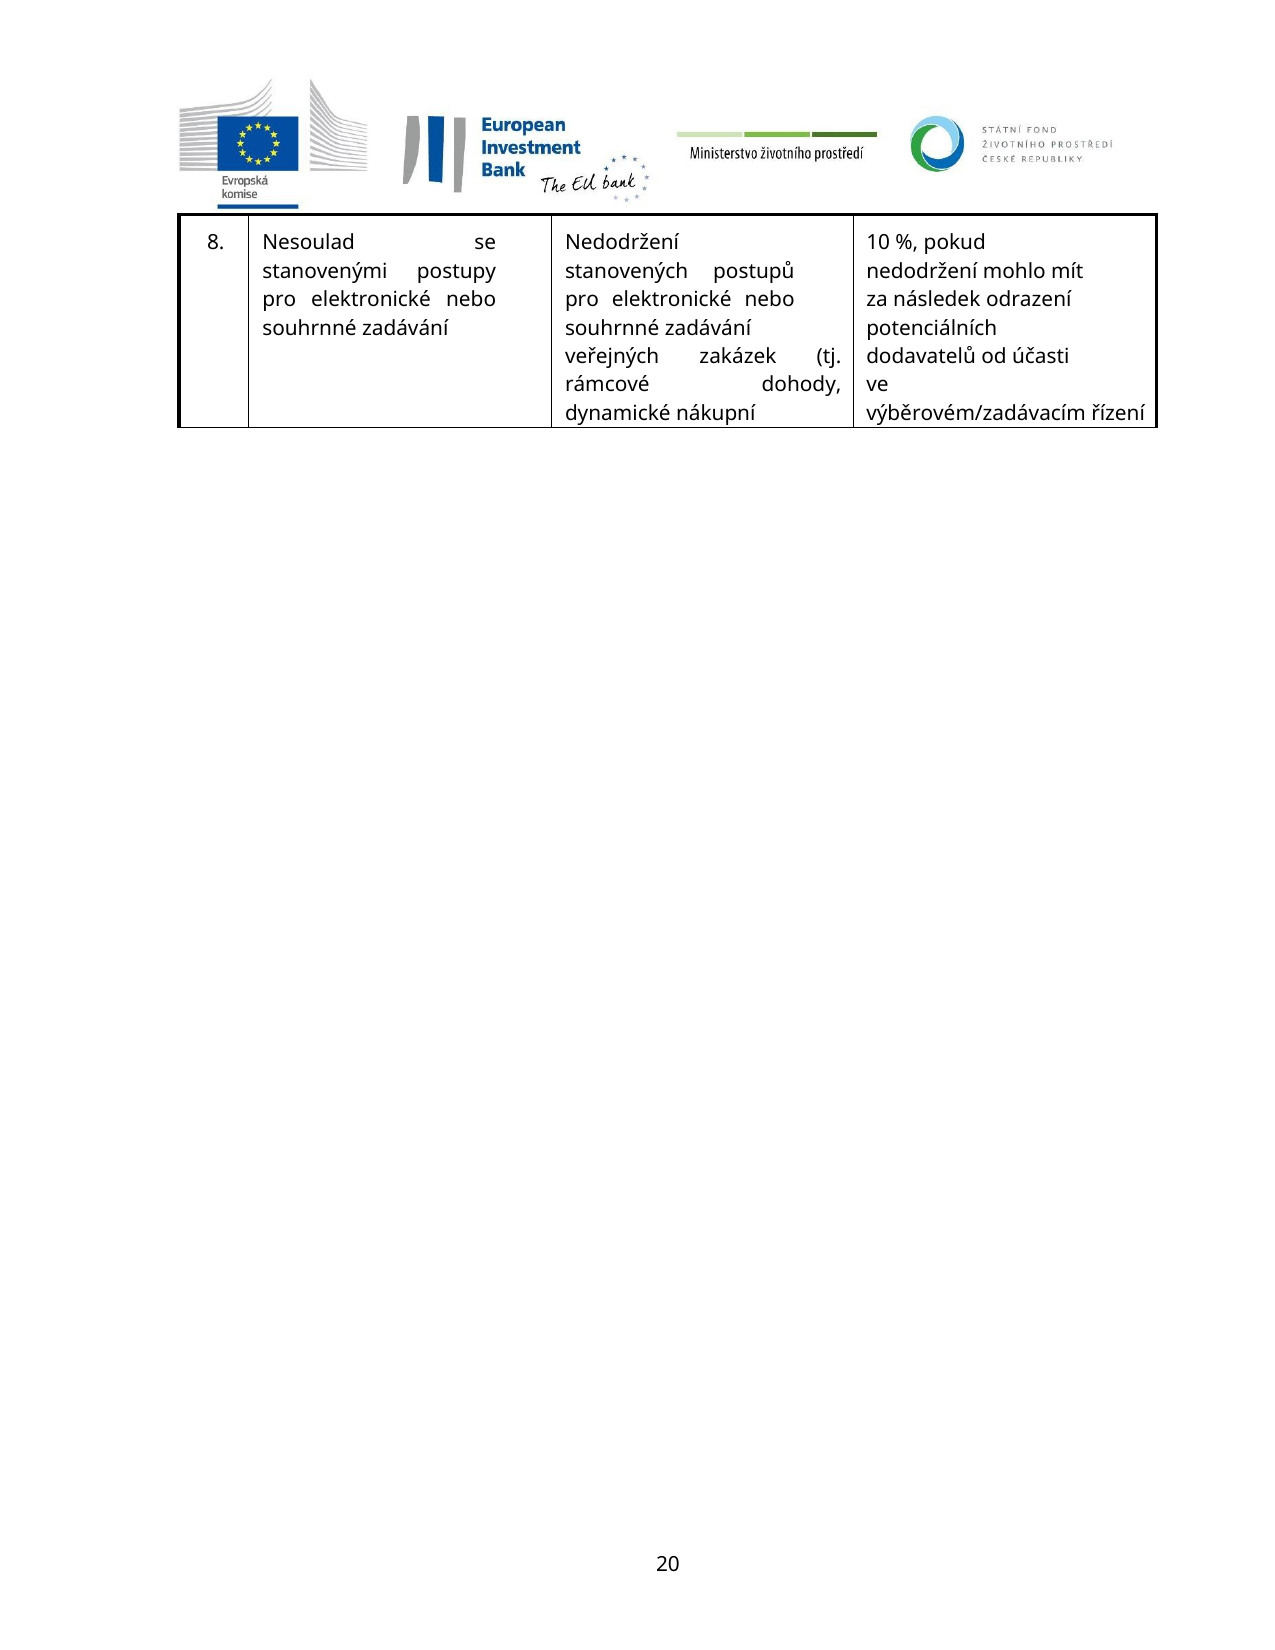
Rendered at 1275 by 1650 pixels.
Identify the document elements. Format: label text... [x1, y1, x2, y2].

table_cell 8. [181, 216, 248, 427]
table_cell Nesoulad se stanovenými postupy pro elektronické nebo souhrnné zadávání [249, 216, 551, 427]
table_cell Nedodržení stanovených postupů pro elektronické nebo souhrnné zadávání veřejných zakázek (tj. rámcové dohody, dynamické nákupní [552, 216, 853, 427]
picture [177, 73, 1115, 213]
table_cell 10 %, pokud nedodržení mohlo mít za následek odrazení potenciálních dodavatelů od účasti ve výběrovém/zadávacím řízení [854, 216, 1155, 427]
